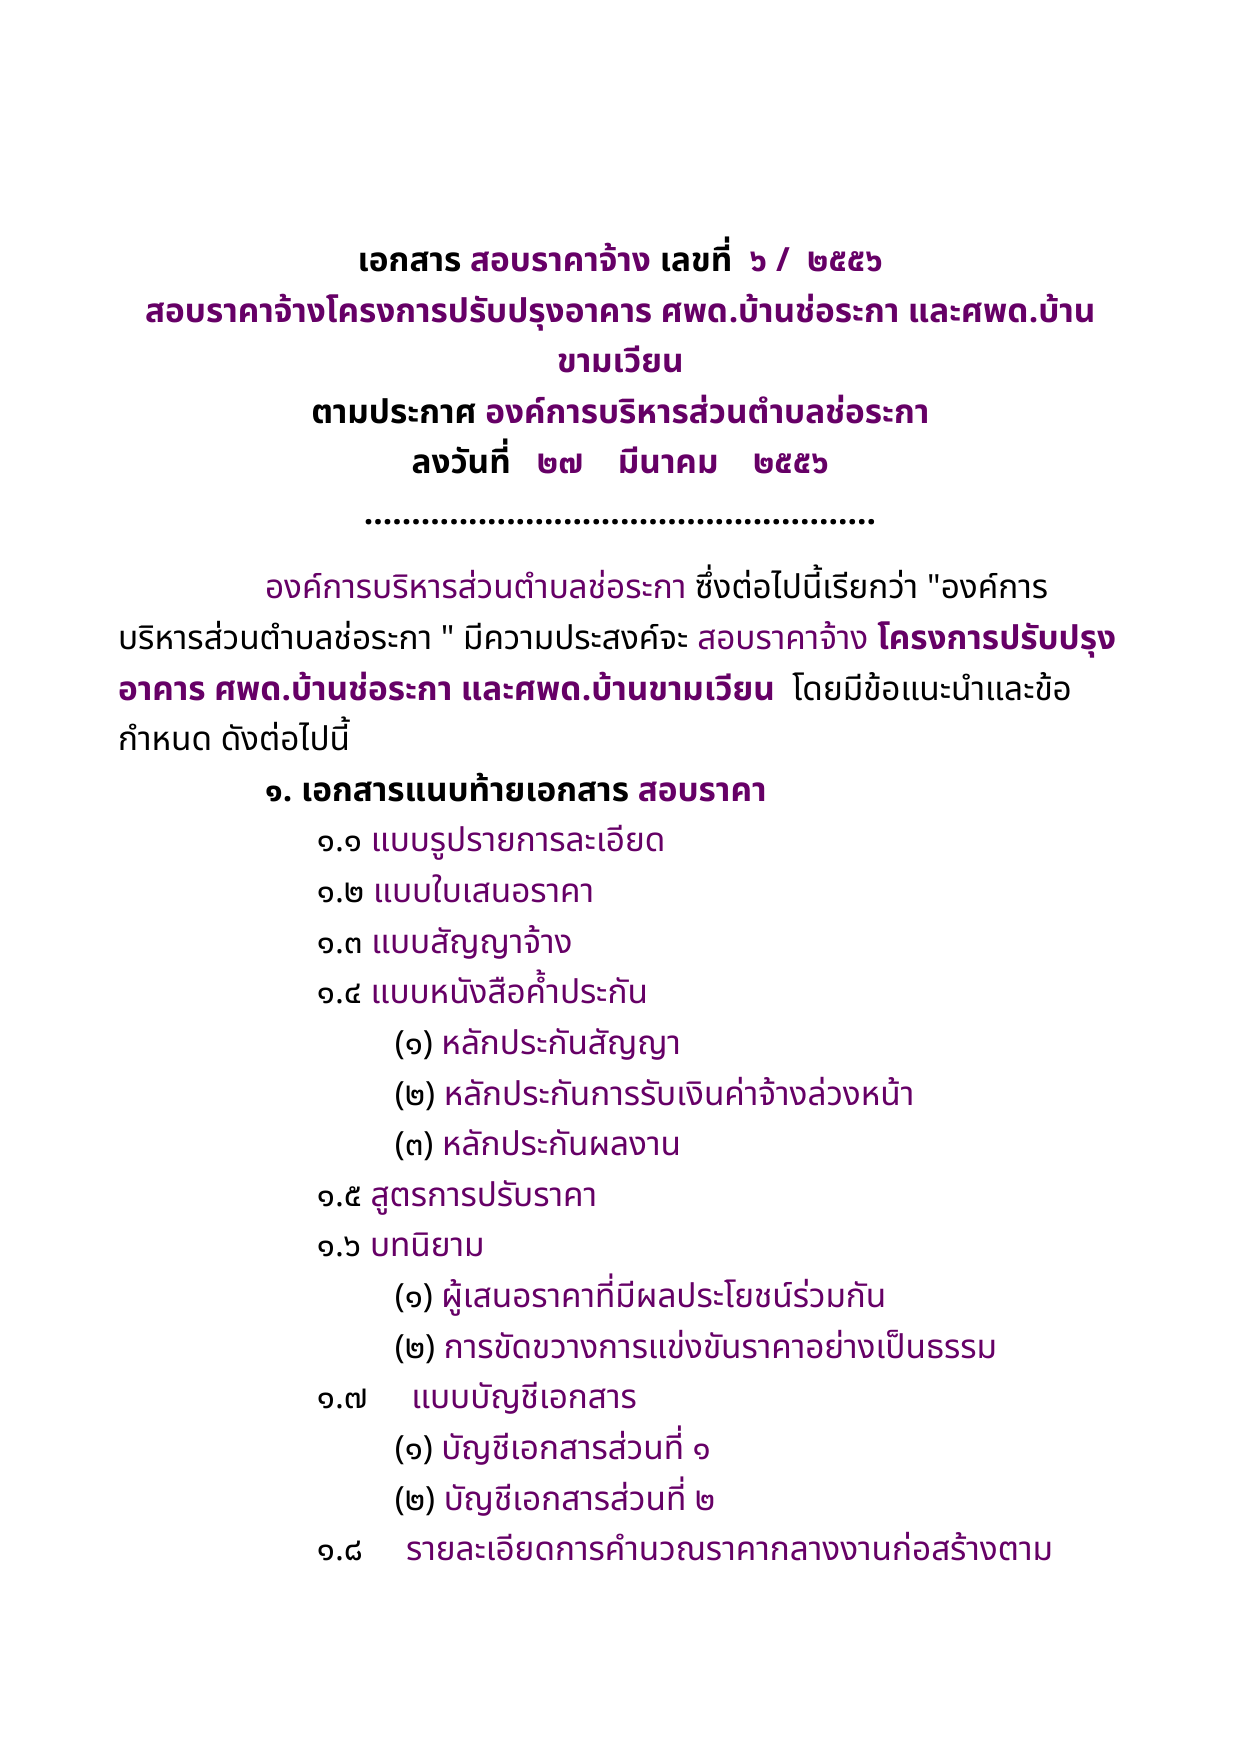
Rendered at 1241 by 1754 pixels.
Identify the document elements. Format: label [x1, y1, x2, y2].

table_header [118, 236, 1122, 1576]
